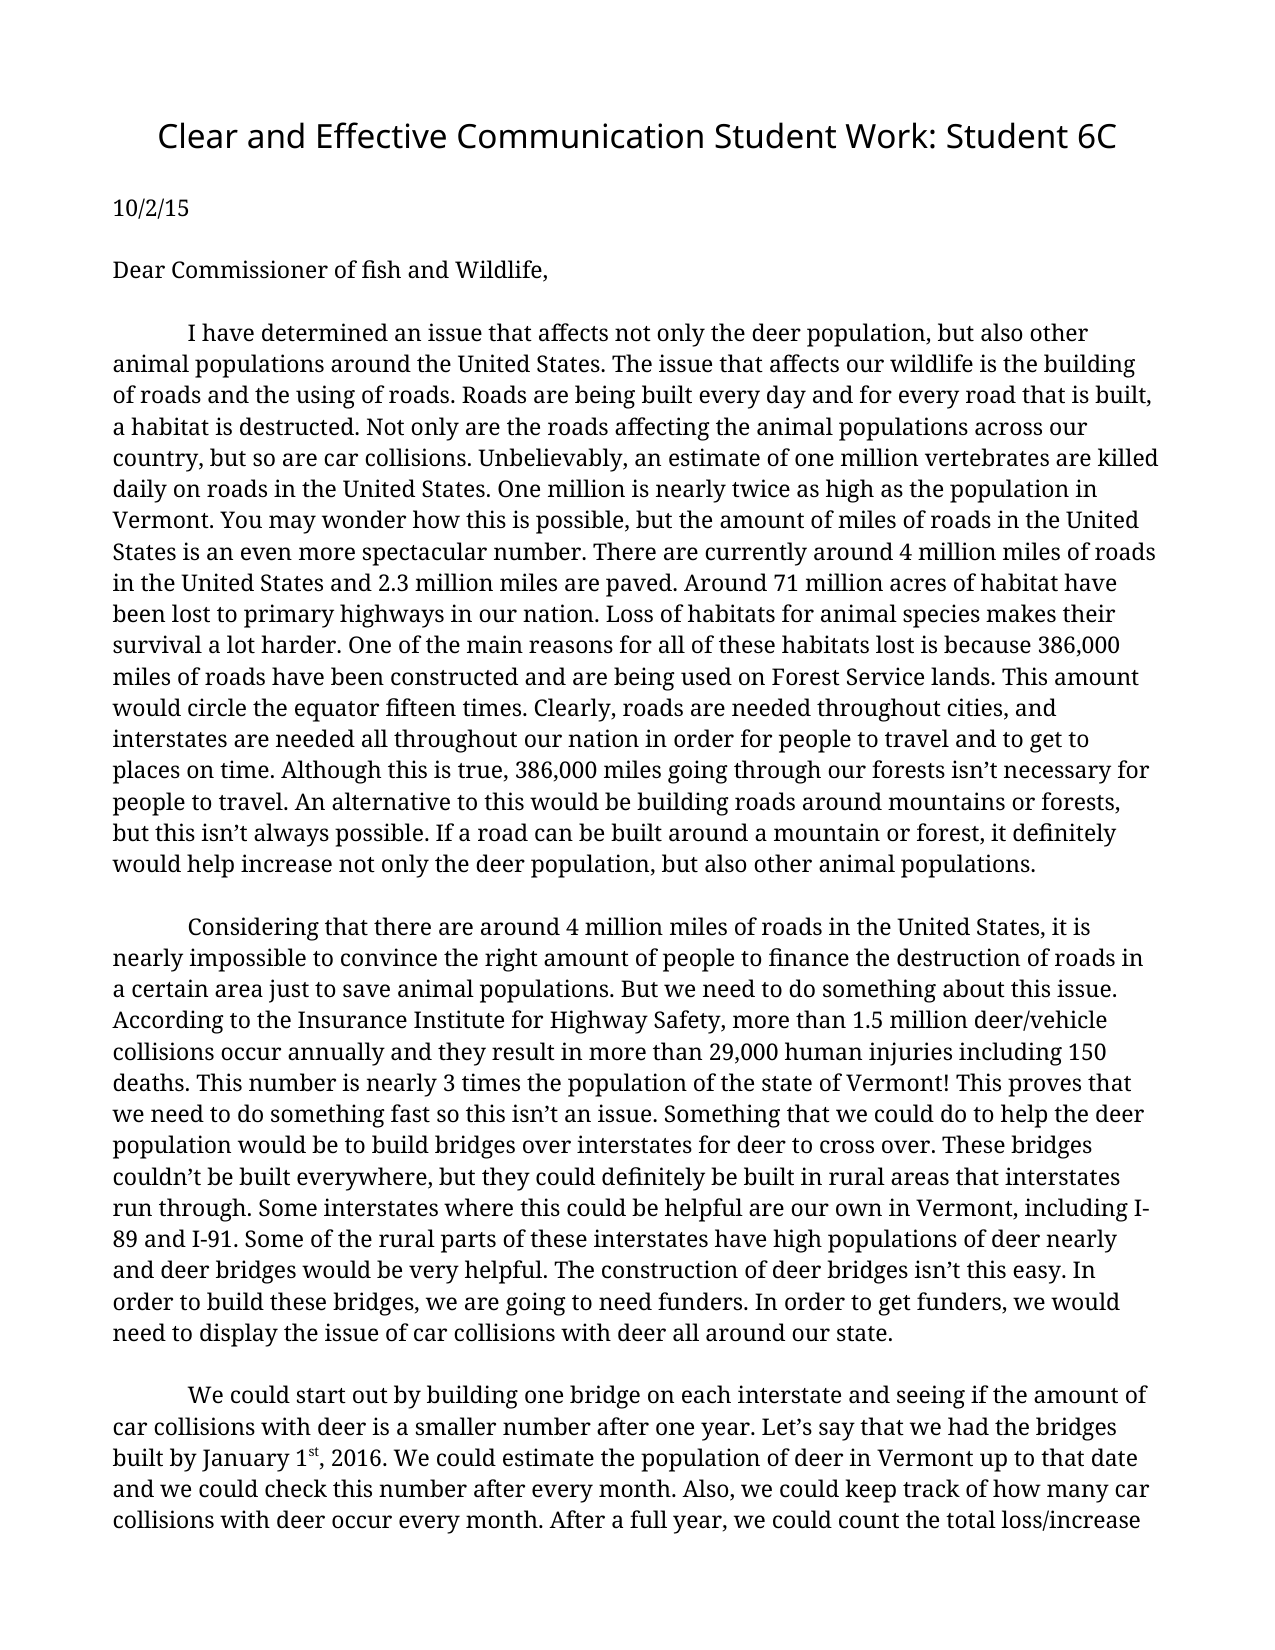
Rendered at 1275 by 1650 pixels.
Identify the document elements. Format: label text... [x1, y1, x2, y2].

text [112, 1379, 1162, 1536]
text I have determined an issue that affects not only the deer population, but also other animal populations around the United States. The issue that affects our wildlife is the building of roads and the using of roads. Roads are being built every day and for every road that is built, a habitat is destructed. Not only are the roads affecting the animal populations across our country, but so are car collisions. Unbelievably, an estimate of one million vertebrates are killed daily on roads in the United States. One million is nearly twice as high as the population in Vermont. You may wonder how this is possible, but the amount of miles of roads in the United States is an even more spectacular number. There are currently around 4 million miles of roads in the United States and 2.3 million miles are paved. Around 71 million acres of habitat have been lost to primary highways in our nation. Loss of habitats for animal species makes their survival a lot harder. One of the main reasons for all of these habitats lost is because 386,000 miles of roads have been constructed and are being used on Forest Service lands. This amount would circle the equator fifteen times. Clearly, roads are needed throughout cities, and interstates are needed all throughout our nation in order for people to travel and to get to places on time. Although this is true, 386,000 miles going through our forests isn’t necessary for people to travel. An alternative to this would be building roads around mountains or forests, but this isn’t always possible. If a road can be built around a mountain or forest, it definitely would help increase not only the deer population, but also other animal populations. [112, 317, 1162, 879]
text Considering that there are around 4 million miles of roads in the United States, it is nearly impossible to convince the right amount of people to finance the destruction of roads in a certain area just to save animal populations. But we need to do something about this issue. According to the Insurance Institute for Highway Safety, more than 1.5 million deer/vehicle collisions occur annually and they result in more than 29,000 human injuries including 150 deaths. This number is nearly 3 times the population of the state of Vermont! This proves that we need to do something fast so this isn’t an issue. Something that we could do to help the deer population would be to build bridges over interstates for deer to cross over. These bridges couldn’t be built everywhere, but they could definitely be built in rural areas that interstates run through. Some interstates where this could be helpful are our own in Vermont, including I-89 and I-91. Some of the rural parts of these interstates have high populations of deer nearly and deer bridges would be very helpful. The construction of deer bridges isn’t this easy. In order to build these bridges, we are going to need funders. In order to get funders, we would need to display the issue of car collisions with deer all around our state. [112, 911, 1162, 1348]
text 10/2/15 [112, 192, 1162, 223]
text Dear Commissioner of fish and Wildlife, [112, 254, 1162, 286]
text Clear and Effective Communication Student Work: Student 6C [112, 112, 1162, 158]
